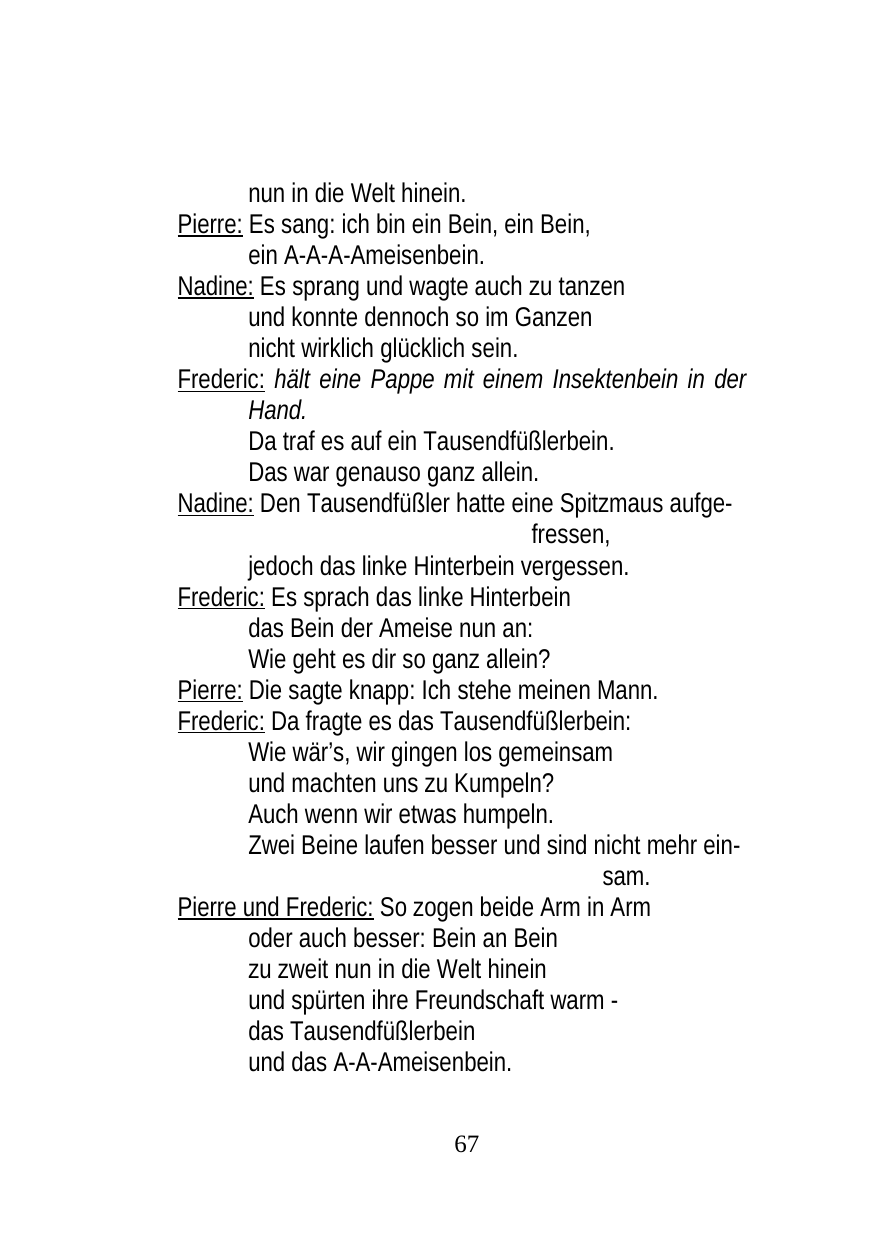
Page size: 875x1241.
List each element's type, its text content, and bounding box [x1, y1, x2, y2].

text Frederic: hält eine Pappe mit einem Insektenbein in der Hand. [177, 363, 756, 426]
text Zwei Beine laufen besser und sind nicht mehr ein- sam. [177, 829, 756, 891]
text Nadine: Den Tausendfüßler hatte eine Spitzmaus aufge- fressen, [177, 488, 756, 550]
text Auch wenn wir etwas humpeln. [177, 798, 756, 829]
text Pierre: Die sagte knapp: Ich stehe meinen Mann. [177, 674, 756, 705]
text Pierre: Es sang: ich bin ein Bein, ein Bein, [177, 208, 756, 239]
text zu zweit nun in die Welt hinein [177, 953, 756, 984]
text das Tausendfüßlerbein [177, 1015, 756, 1046]
text und machten uns zu Kumpeln? [177, 767, 756, 798]
text und konnte dennoch so im Ganzen [177, 301, 756, 332]
text und spürten ihre Freundschaft warm - [177, 984, 756, 1015]
text und das A-A-Ameisenbein. [177, 1046, 756, 1077]
text Frederic: Da fragte es das Tausendfüßlerbein: [177, 705, 756, 736]
text Wie geht es dir so ganz allein? [177, 643, 756, 674]
text Das war genauso ganz allein. [177, 457, 756, 488]
text oder auch besser: Bein an Bein [177, 922, 756, 953]
text nicht wirklich glücklich sein. [177, 332, 756, 363]
text Wie wär’s, wir gingen los gemeinsam [177, 736, 756, 767]
text Pierre und Frederic: So zogen beide Arm in Arm [177, 891, 756, 922]
text Frederic: Es sprach das linke Hinterbein [177, 581, 756, 612]
text jedoch das linke Hinterbein vergessen. [177, 550, 756, 581]
text Nadine: Es sprang und wagte auch zu tanzen [177, 270, 756, 301]
text ein A-A-A-Ameisenbein. [177, 239, 756, 270]
text Da traf es auf ein Tausendfüßlerbein. [177, 426, 756, 457]
text nun in die Welt hinein. [177, 177, 756, 208]
text das Bein der Ameise nun an: [177, 612, 756, 643]
